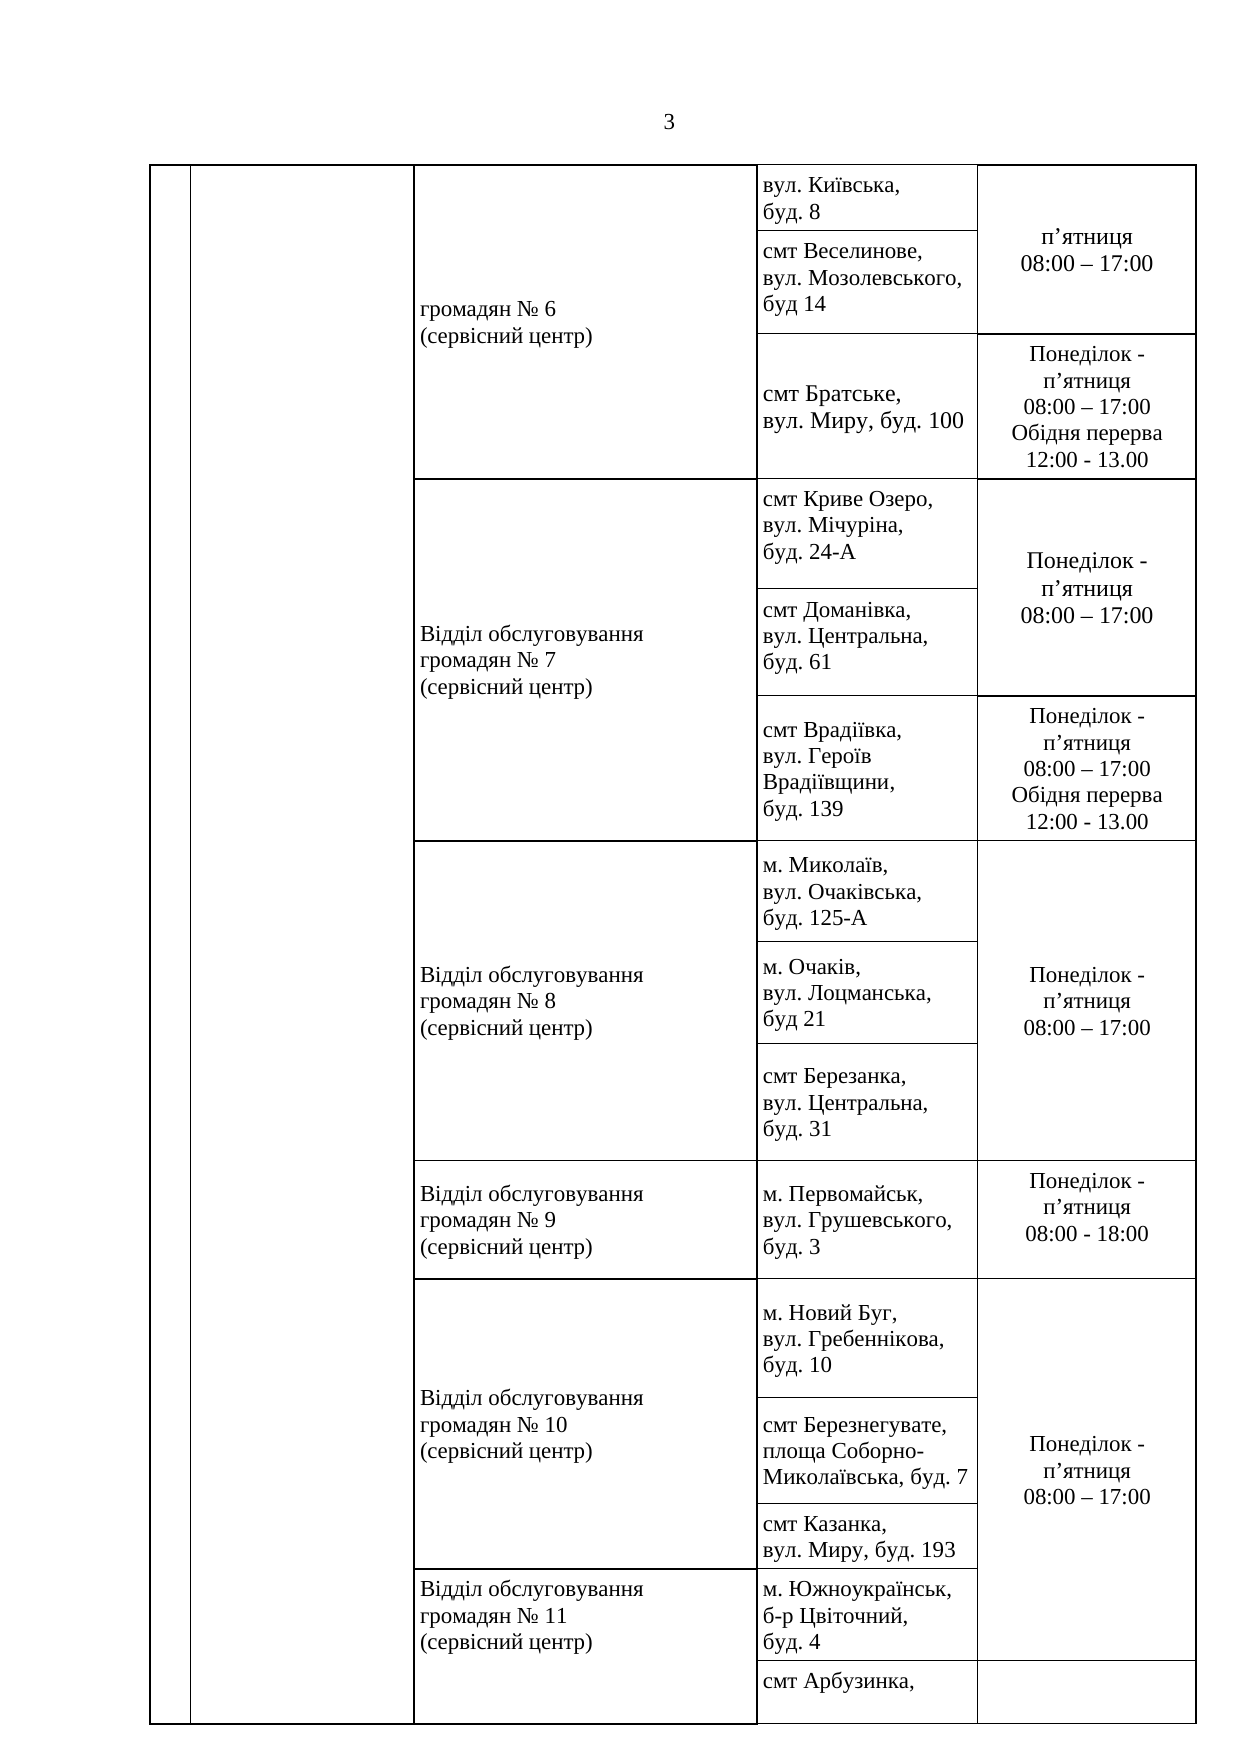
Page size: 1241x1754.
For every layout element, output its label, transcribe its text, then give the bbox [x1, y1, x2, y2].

table_cell Понеділок - п’ятниця 08:00 – 17:00 [978, 1279, 1195, 1660]
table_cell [978, 1661, 1195, 1723]
table_cell смт Казанка, вул. Миру, буд. 193 [758, 1504, 977, 1568]
table_cell Понеділок - п’ятниця 08:00 – 17:00 [978, 480, 1195, 695]
table_cell Відділ обслуговування громадян № 9 (сервісний центр) [415, 1161, 756, 1278]
table_cell смт Березнегувате, площа Соборно-Миколаївська, буд. 7 [758, 1398, 977, 1502]
table_cell Понеділок - п’ятниця 08:00 - 18:00 [978, 1161, 1195, 1278]
table_cell м. Первомайськ, вул. Грушевського, буд. 3 [758, 1161, 977, 1278]
table_cell Відділ обслуговування громадян № 10 (сервісний центр) [415, 1280, 756, 1568]
table_cell Понеділок - п’ятниця 08:00 – 17:00 Обідня перерва 12:00 - 13.00 [978, 335, 1195, 478]
table_cell м. Очаків, вул. Лоцманська, буд 21 [758, 942, 977, 1043]
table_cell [978, 166, 1195, 333]
table_cell Відділ обслуговування громадян № 11 (сервісний центр) [415, 1570, 756, 1723]
table_cell смт Криве Озеро, вул. Мічуріна, буд. 24-А [758, 479, 977, 588]
table_cell смт Врадіївка, вул. Героїв Врадіївщини, буд. 139 [758, 696, 977, 840]
table_cell смт Доманівка, вул. Центральна, буд. 61 [758, 589, 977, 695]
table_cell м. Миколаїв, вул. Очаківська, буд. 125-А [758, 841, 977, 941]
table_cell Відділ обслуговування громадян № 8 (сервісний центр) [415, 842, 756, 1159]
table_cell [758, 1661, 977, 1723]
table_cell Понеділок - п’ятниця 08:00 – 17:00 [978, 841, 1195, 1159]
table_cell м. Новий Буг, вул. Гребеннікова, буд. 10 [758, 1279, 977, 1397]
table_cell Відділ обслуговування громадян № 7 (сервісний центр) [415, 480, 756, 840]
table_cell м. Южноукраїнськ, б-р Цвіточний, буд. 4 [758, 1569, 977, 1660]
table_cell Понеділок - п’ятниця 08:00 – 17:00 Обідня перерва 12:00 - 13.00 [978, 697, 1195, 840]
table_cell смт Березанка, вул. Центральна, буд. 31 [758, 1044, 977, 1159]
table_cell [758, 165, 977, 230]
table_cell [415, 166, 756, 478]
table_cell смт Веселинове, вул. Мозолевського, буд 14 [758, 231, 977, 333]
table_cell смт Братське, вул. Миру, буд. 100 [758, 334, 977, 478]
